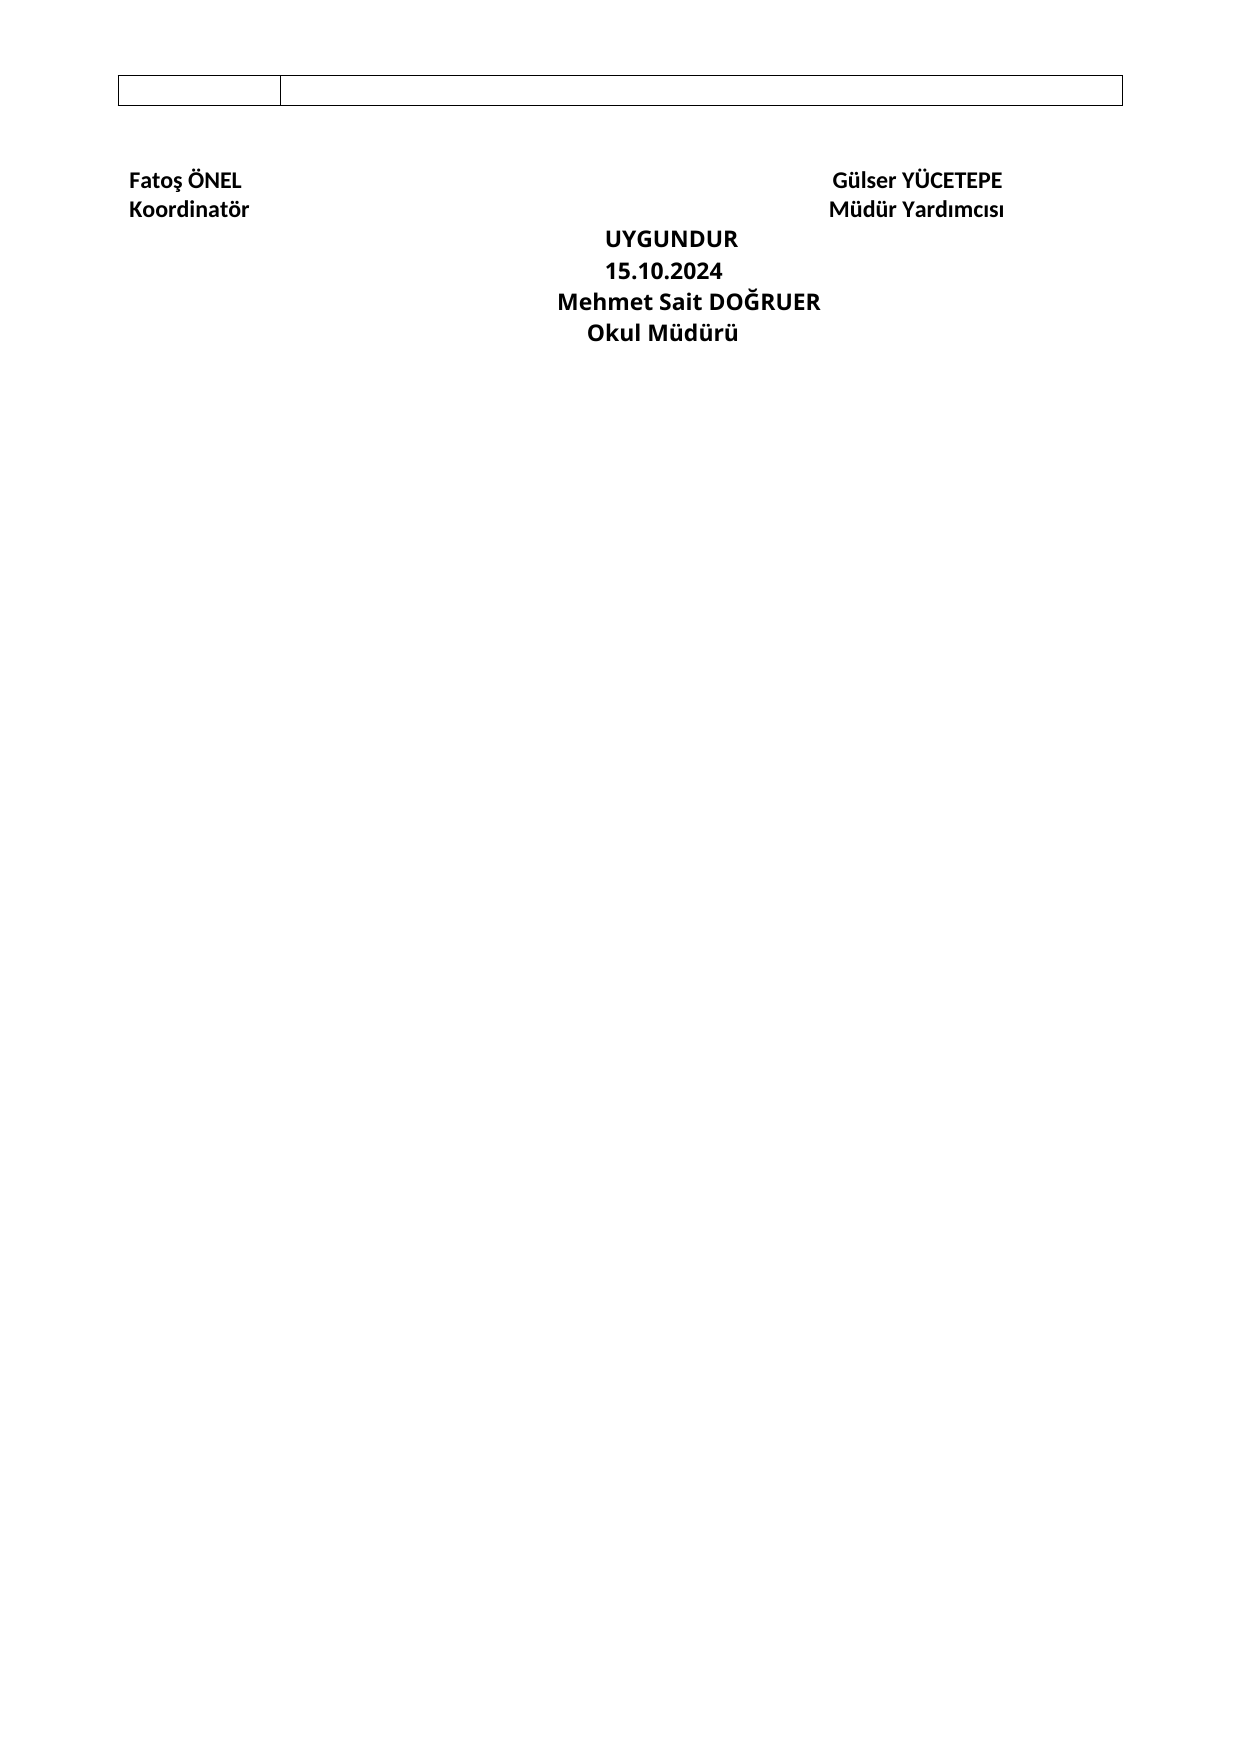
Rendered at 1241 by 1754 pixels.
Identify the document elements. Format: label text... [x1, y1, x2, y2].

table_cell HAZİRAN [119, 76, 280, 105]
text 15.10.2024 [75, 255, 1165, 286]
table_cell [281, 76, 1122, 105]
text Fatoş ÖNEL Gülser YÜCETEPE [75, 165, 1165, 194]
text UYGUNDUR [75, 223, 1165, 255]
text Koordinatör Müdür Yardımcısı [75, 194, 1165, 223]
text Okul Müdürü [75, 317, 1165, 348]
text Mehmet Sait DOĞRUER [75, 286, 1165, 317]
